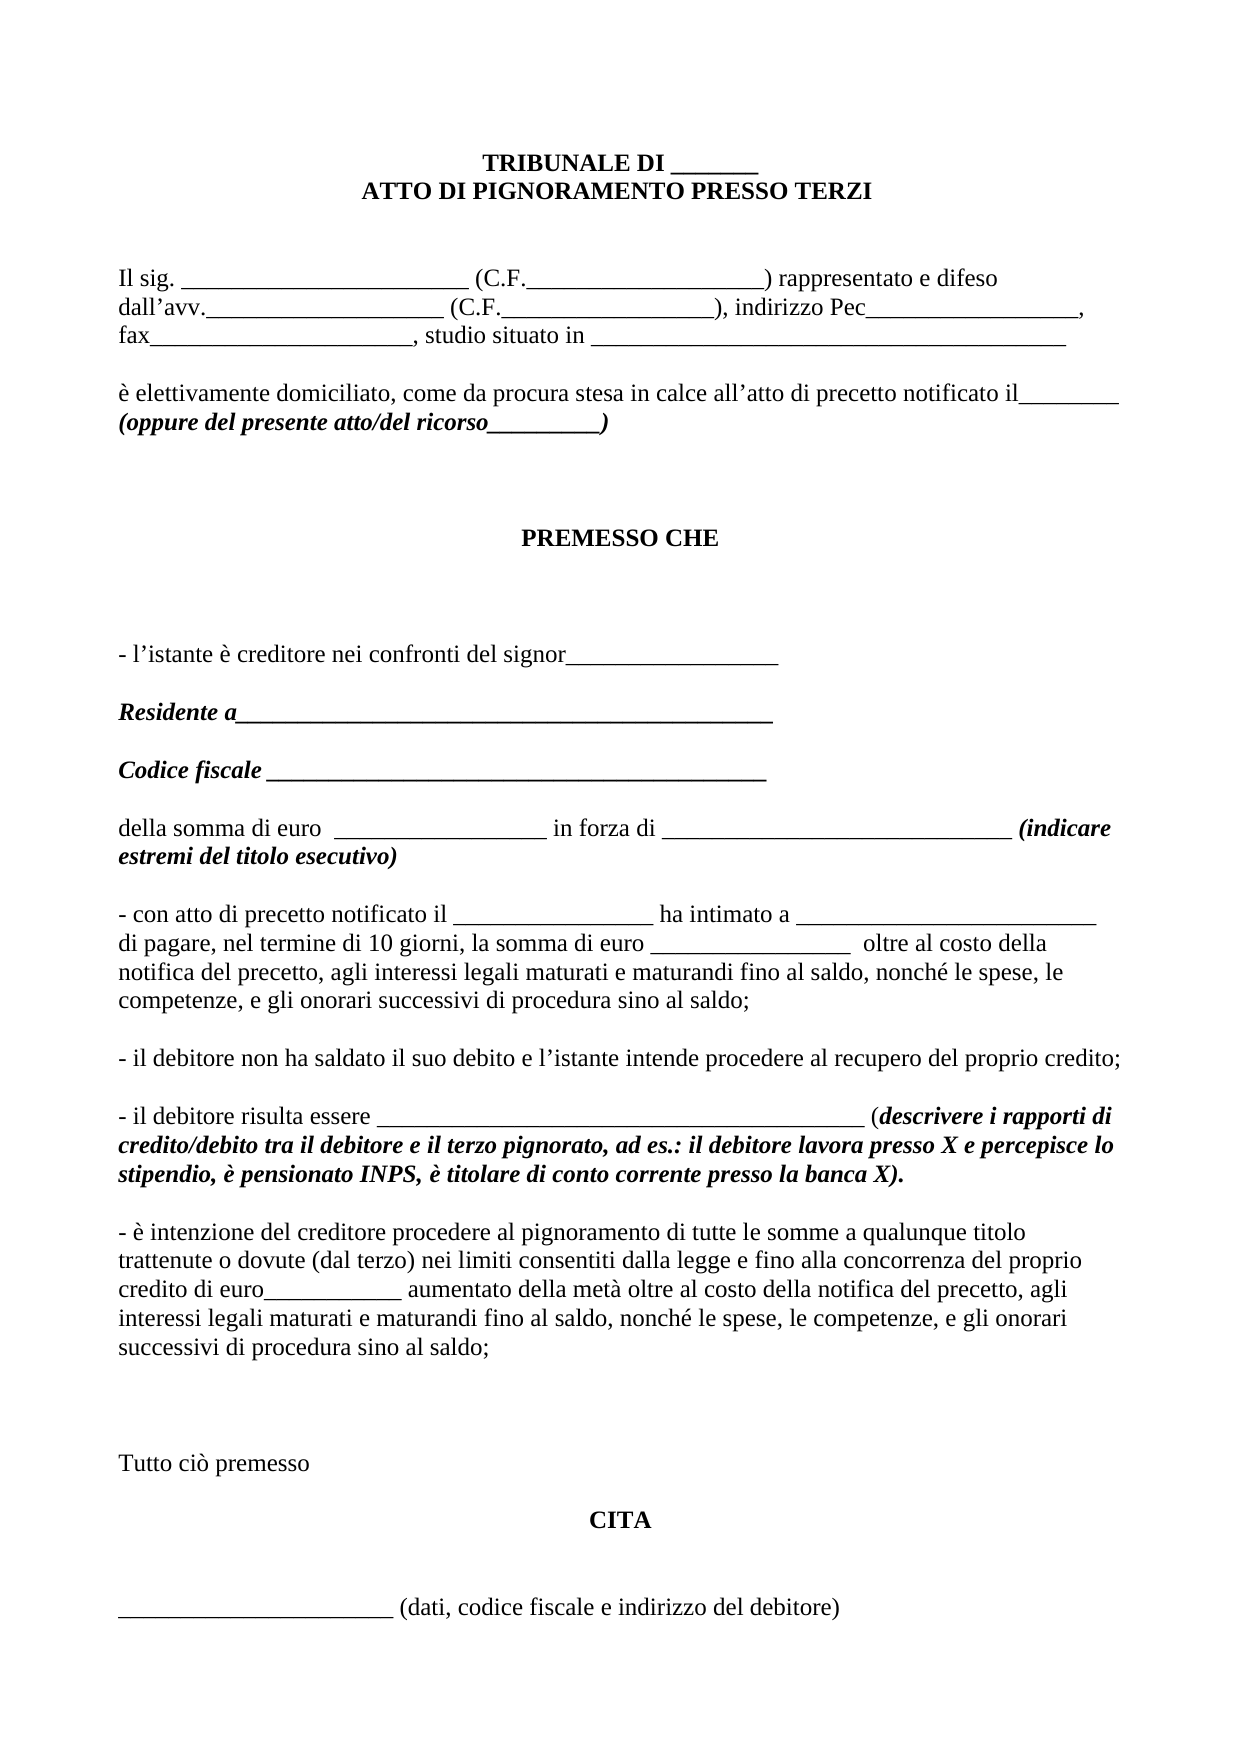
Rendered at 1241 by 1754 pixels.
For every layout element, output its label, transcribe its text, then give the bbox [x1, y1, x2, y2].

text è elettivamente domiciliato, come da procura stesa in calce all’atto di precetto notificato il________ (oppure del presente atto/del ricorso_________) [118, 378, 1122, 436]
text - il debitore risulta essere _______________________________________ (descrivere i rapporti di credito/debito tra il debitore e il terzo pignorato, ad es.: il debitore lavora presso X e percepisce lo stipendio, è pensionato INPS, è titolare di conto corrente presso la banca X). [118, 1101, 1122, 1188]
text della somma di euro _________________ in forza di ____________________________ (indicare estremi del titolo esecutivo) [118, 813, 1122, 870]
text - l’istante è creditore nei confronti del signor_________________ [118, 639, 1122, 668]
text CITA [118, 1506, 1122, 1534]
text Tutto ciò premesso [118, 1448, 1122, 1476]
text - con atto di precetto notificato il ________________ ha intimato a ________________________ di pagare, nel termine di 10 giorni, la somma di euro ________________ oltre al costo della notifica del precetto, agli interessi legali maturati e maturandi fino al saldo, nonché le spese, le competenze, e gli onorari successivi di procedura sino al saldo; [118, 899, 1122, 1014]
text Residente a___________________________________________ [118, 697, 1122, 726]
text PREMESSO CHE [118, 523, 1122, 552]
text - è intenzione del creditore procedere al pignoramento di tutte le somme a qualunque titolo trattenute o dovute (dal terzo) nei limiti consentiti dalla legge e fino alla concorrenza del proprio credito di euro___________ aumentato della metà oltre al costo della notifica del precetto, agli interessi legali maturati e maturandi fino al saldo, nonché le spese, le competenze, e gli onorari successivi di procedura sino al saldo; [118, 1217, 1122, 1361]
text Il sig. _______________________ (C.F.___________________) rappresentato e difeso dall’avv.___________________ (C.F._________________), indirizzo Pec_________________, fax_____________________, studio situato in ______________________________________ [118, 234, 1122, 349]
text - il debitore non ha saldato il suo debito e l’istante intende procedere al recupero del proprio credito; [118, 1043, 1122, 1072]
text TRIBUNALE DI _______ ATTO DI PIGNORAMENTO PRESSO TERZI [118, 148, 1122, 205]
text Codice fiscale ________________________________________ [118, 755, 1122, 783]
text ______________________ (dati, codice fiscale e indirizzo del debitore) [118, 1563, 1122, 1621]
